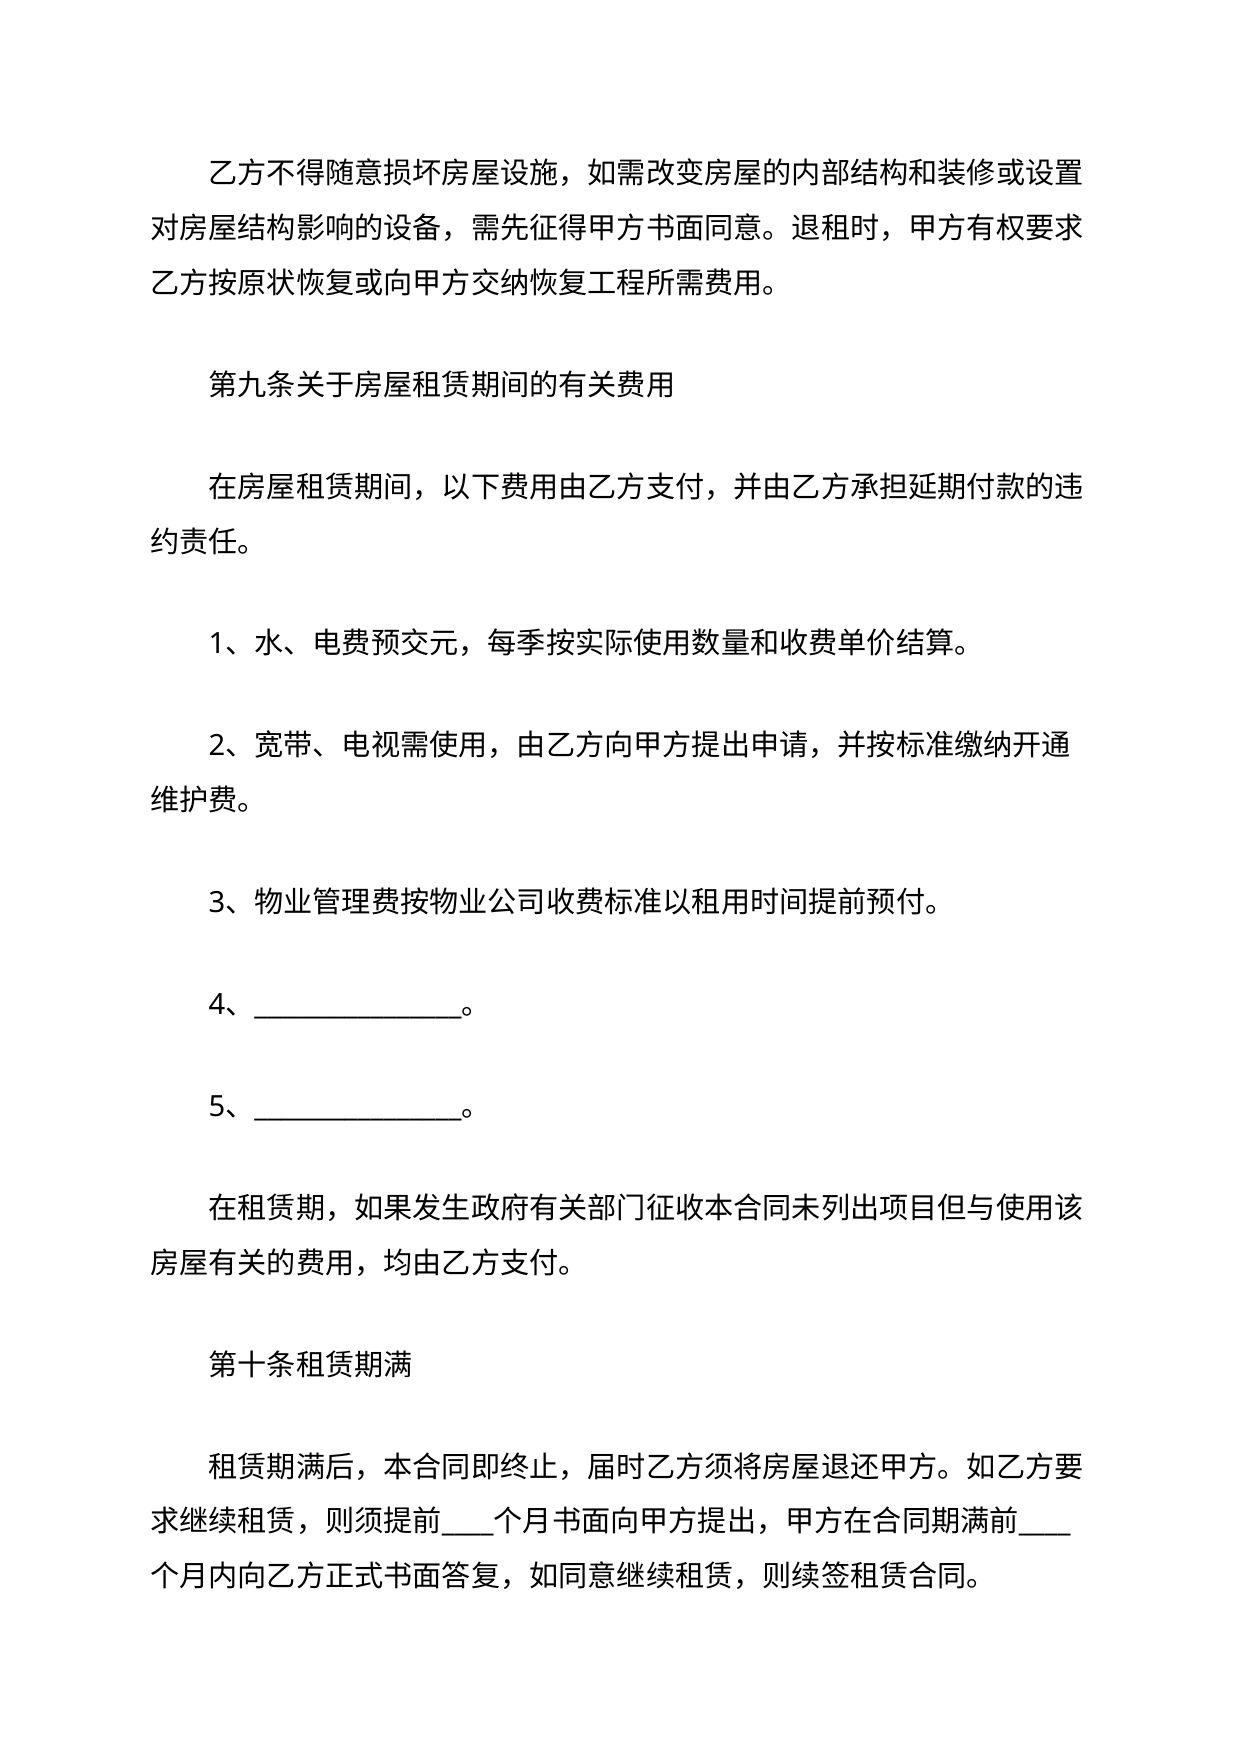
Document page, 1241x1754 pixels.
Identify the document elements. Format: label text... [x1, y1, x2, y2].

text 第九条关于房屋租赁期间的有关费用 [150, 362, 1090, 404]
text 乙方不得随意损坏房屋设施，如需改变房屋的内部结构和装修或设置对房屋结构影响的设备，需先征得甲方书面同意。退租时，甲方有权要求乙方按原状恢复或向甲方交纳恢复工程所需费用。 [150, 150, 1090, 302]
text 租赁期满后，本合同即终止，届时乙方须将房屋退还甲方。如乙方要求继续租赁，则须提前____个月书面向甲方提出，甲方在合同期满前____个月内向乙方正式书面答复，如同意继续租赁，则续签租赁合同。 [150, 1443, 1090, 1595]
text 2、宽带、电视需使用，由乙方向甲方提出申请，并按标准缴纳开通维护费。 [150, 722, 1090, 819]
text 在租赁期，如果发生政府有关部门征收本合同未列出项目但与使用该房屋有关的费用，均由乙方支付。 [150, 1185, 1090, 1282]
text 在房屋租赁期间，以下费用由乙方支付，并由乙方承担延期付款的违约责任。 [150, 463, 1090, 561]
text 第十条租赁期满 [150, 1341, 1090, 1384]
text 4、________________。 [150, 981, 1090, 1023]
text 1、水、电费预交元，每季按实际使用数量和收费单价结算。 [150, 620, 1090, 662]
text 5、________________。 [150, 1083, 1090, 1125]
text 3、物业管理费按物业公司收费标准以租用时间提前预付。 [150, 879, 1090, 921]
